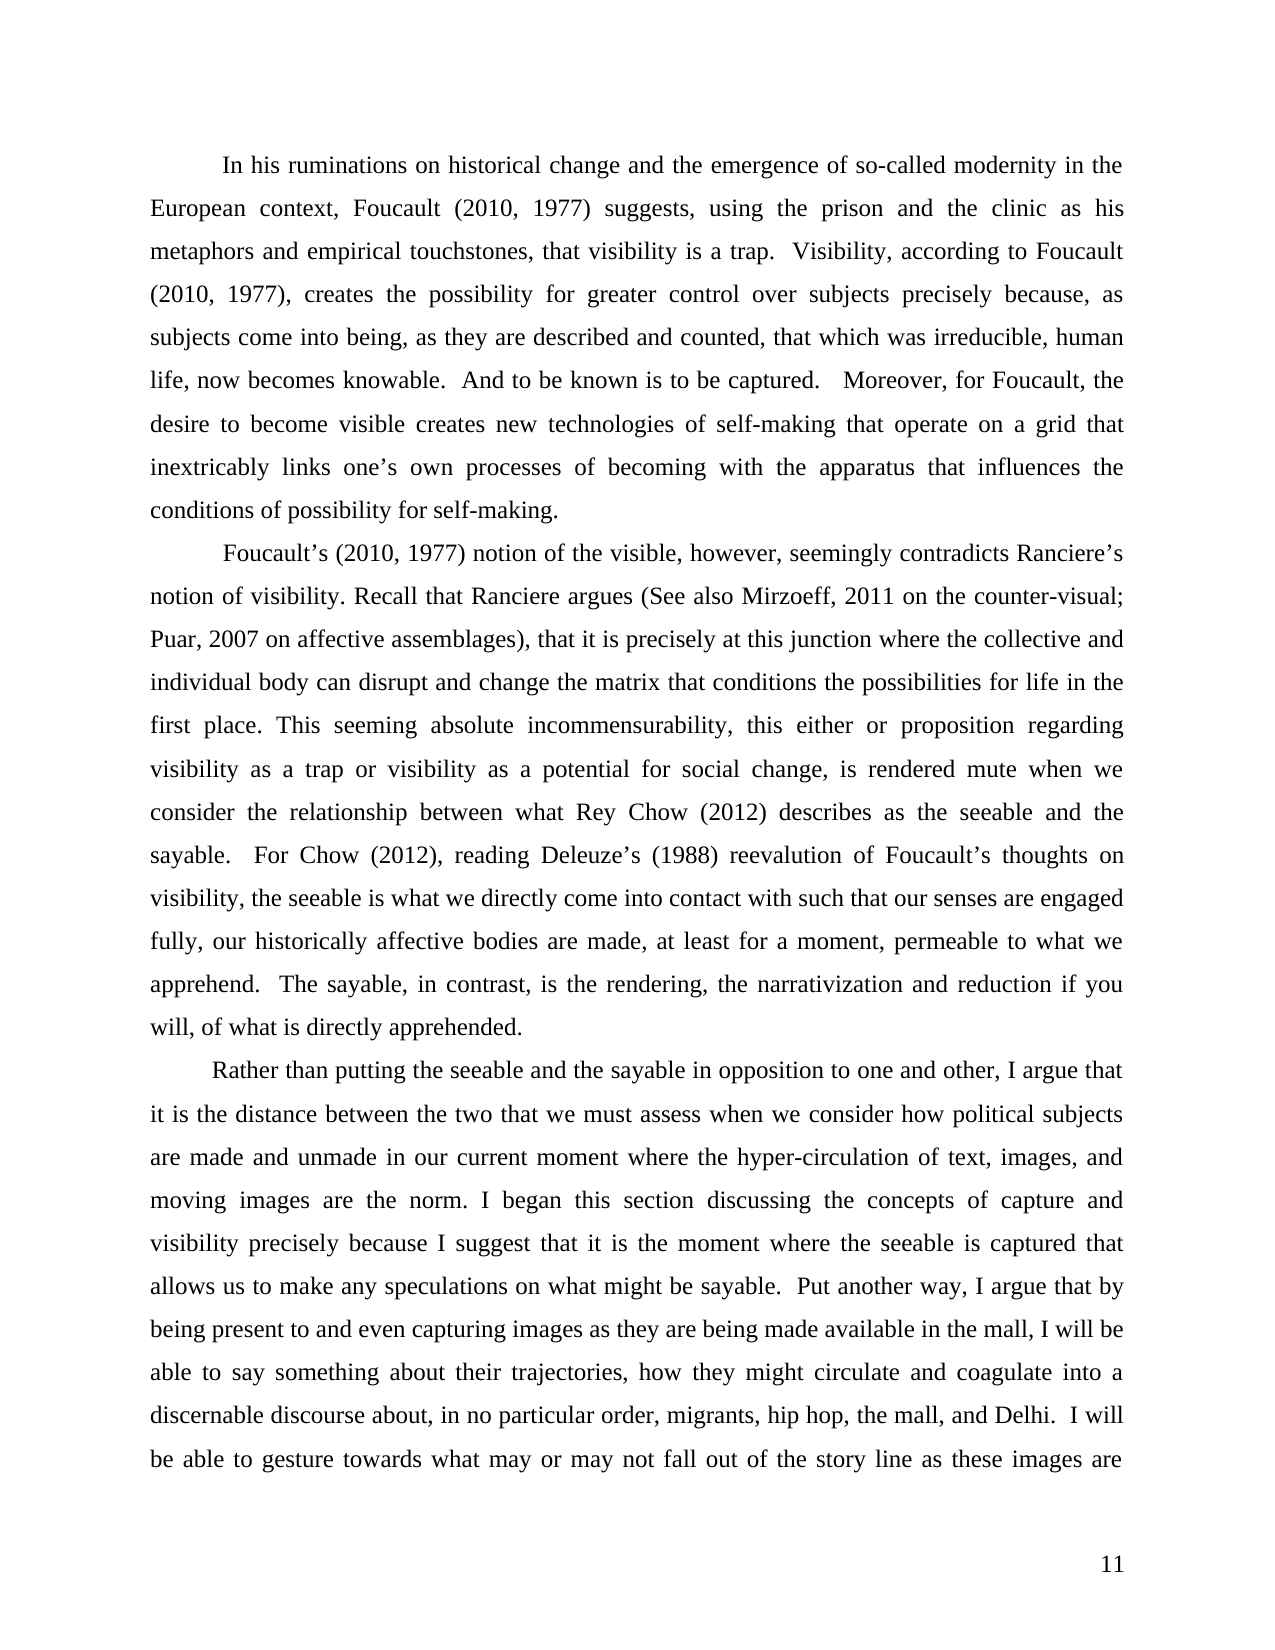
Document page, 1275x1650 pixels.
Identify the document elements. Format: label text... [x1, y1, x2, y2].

text Foucault’s (2010, 1977) notion of the visible, however, seemingly contradicts Ranciere’s notion of visibility. Recall that Ranciere argues (See also Mirzoeff, 2011 on the counter-visual; Puar, 2007 on affective assemblages), that it is precisely at this junction where the collective and individual body can disrupt and change the matrix that conditions the possibilities for life in the first place. This seeming absolute incommensurability, this either or proposition regarding visibility as a trap or visibility as a potential for social change, is rendered mute when we consider the relationship between what Rey Chow (2012) describes as the seeable and the sayable. For Chow (2012), reading Deleuze’s (1988) reevalution of Foucault’s thoughts on visibility, the seeable is what we directly come into contact with such that our senses are engaged fully, our historically affective bodies are made, at least for a moment, permeable to what we apprehend. The sayable, in contrast, is the rendering, the narrativization and reduction if you will, of what is directly apprehended. [150, 538, 1125, 1041]
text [150, 1056, 1125, 1472]
text In his ruminations on historical change and the emergence of so-called modernity in the European context, Foucault (2010, 1977) suggests, using the prison and the clinic as his metaphors and empirical touchstones, that visibility is a trap. Visibility, according to Foucault (2010, 1977), creates the possibility for greater control over subjects precisely because, as subjects come into being, as they are described and counted, that which was irreducible, human life, now becomes knowable. And to be known is to be captured. Moreover, for Foucault, the desire to become visible creates new technologies of self-making that operate on a grid that inextricably links one’s own processes of becoming with the apparatus that influences the conditions of possibility for self-making. [150, 150, 1125, 524]
